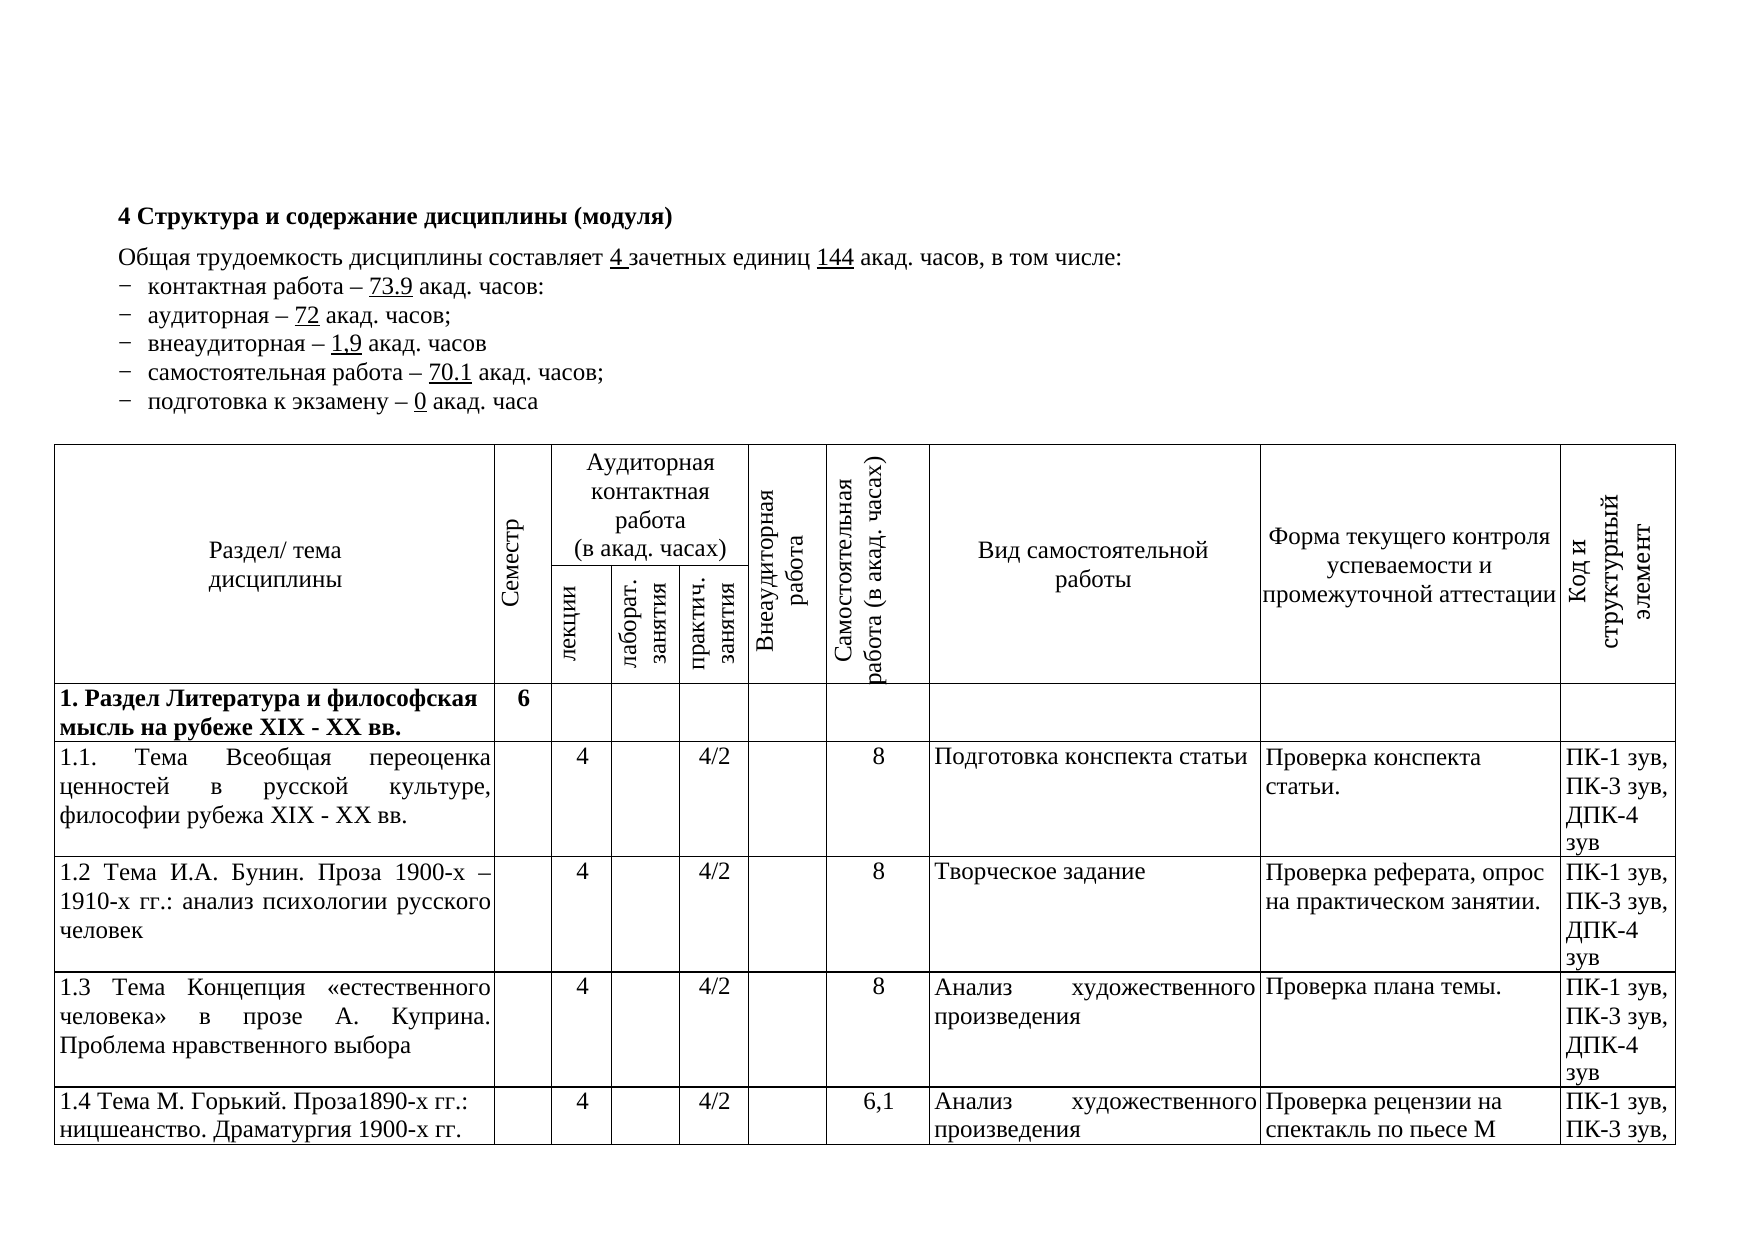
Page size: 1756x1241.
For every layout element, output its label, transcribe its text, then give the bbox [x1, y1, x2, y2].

table_header Форма текущего контроля успеваемости и промежуточной аттестации [1261, 445, 1560, 683]
table_cell Проверка плана темы. [1261, 973, 1560, 1086]
table_header Вид самостоятельной работы [930, 445, 1260, 683]
table_cell [1561, 684, 1675, 741]
table_cell 1.4 Тема М. Горький. Проза1890-х гг.: ницшеанство. Драматургия 1900-х гг. [55, 1088, 494, 1144]
table_cell ПК-1 зув, ПК-3 зув, ДПК-4 зув [1561, 973, 1675, 1086]
table_header Внеаудиторная работа [749, 445, 826, 683]
list внеаудиторная – 1,9 акад. часов [118, 328, 1688, 357]
table_header Семестр [495, 445, 551, 683]
table_cell [612, 973, 679, 1086]
table_cell [495, 857, 551, 971]
table_cell 4/2 [680, 973, 748, 1086]
table_cell 1.1. Тема Всеобщая переоценка ценностей в русской культуре, философии рубежа ХIХ - ХХ вв. [55, 742, 494, 856]
table_cell лаборат. занятия [612, 566, 679, 683]
table_cell 8 [827, 973, 929, 1086]
table_cell Подготовка конспекта статьи [930, 742, 1260, 856]
table_cell [495, 742, 551, 856]
table_cell лекции [552, 566, 611, 683]
table_cell [827, 684, 929, 741]
table_cell [612, 857, 679, 971]
table_cell Творческое задание [930, 857, 1260, 971]
table_cell 8 [827, 857, 929, 971]
table_cell 1.3 Тема Концепция «естественного человека» в прозе А. Куприна. Проблема нравственного выбора [55, 973, 494, 1086]
table_cell [612, 1088, 679, 1144]
table_cell [749, 973, 826, 1086]
table_cell [1261, 684, 1560, 741]
table_cell [612, 684, 679, 741]
table_cell 1.2 Тема И.А. Бунин. Проза 1900-х – 1910-х гг.: анализ психологии русского человек [55, 857, 494, 971]
table_cell 1. Раздел Литература и философская мысль на рубеже ХIХ - ХХ вв. [55, 684, 494, 741]
table_cell [495, 1088, 551, 1144]
table_cell 4/2 [680, 742, 748, 856]
table_cell Проверка реферата, опрос на практическом занятии. [1261, 857, 1560, 971]
table_header Аудиторная контактная работа (в акад. часах) [552, 445, 748, 565]
table_cell ПК-1 зув, ПК-3 зув, [1561, 1088, 1675, 1144]
table_header Раздел/ тема дисциплины [55, 445, 494, 683]
table_cell Анализ художественного произведения [930, 973, 1260, 1086]
table_cell 6 [495, 684, 551, 741]
table_cell [680, 684, 748, 741]
table_cell Анализ художественного произведения [930, 1088, 1260, 1144]
list аудиторная – 72 акад. часов; [118, 300, 1688, 328]
table_cell 4/2 [680, 857, 748, 971]
table_cell 4/2 [680, 1088, 748, 1144]
table_header Самостоятельная работа (в акад. часах) [827, 445, 929, 683]
list самостоятельная работа – 70.1 акад. часов; [118, 357, 1688, 386]
table_cell практич. занятия [680, 566, 748, 683]
table_cell [749, 857, 826, 971]
table_cell 6,1 [827, 1088, 929, 1144]
table_cell [930, 684, 1260, 741]
table_cell [552, 684, 611, 741]
table_cell [749, 742, 826, 856]
table_cell 8 [827, 742, 929, 856]
table_cell 4 [552, 1088, 611, 1144]
table_cell 4 [552, 973, 611, 1086]
table_cell [749, 684, 826, 741]
list подготовка к экзамену – 0 акад. часа [118, 386, 1688, 415]
table_cell Проверка конспекта статьи. [1261, 742, 1560, 856]
table_cell [749, 1088, 826, 1144]
table_cell [495, 973, 551, 1086]
text Общая трудоемкость дисциплины составляет 4 зачетных единиц 144 акад. часов, в том числе: [118, 242, 1688, 271]
table_cell 4 [552, 742, 611, 856]
table_cell ПК-1 зув, ПК-3 зув, ДПК-4 зув [1561, 742, 1675, 856]
table_cell 4 [552, 857, 611, 971]
subtitle Структура и содержание дисциплины (модуля) [118, 201, 1688, 230]
table_cell ПК-1 зув, ПК-3 зув, ДПК-4 зув [1561, 857, 1675, 971]
table_header Код и структурный элемент компетенции [1561, 445, 1675, 683]
table_cell [612, 742, 679, 856]
table_cell Проверка рецензии на спектакль по пьесе М [1261, 1088, 1560, 1144]
list контактная работа – 73.9 акад. часов: [118, 271, 1688, 300]
